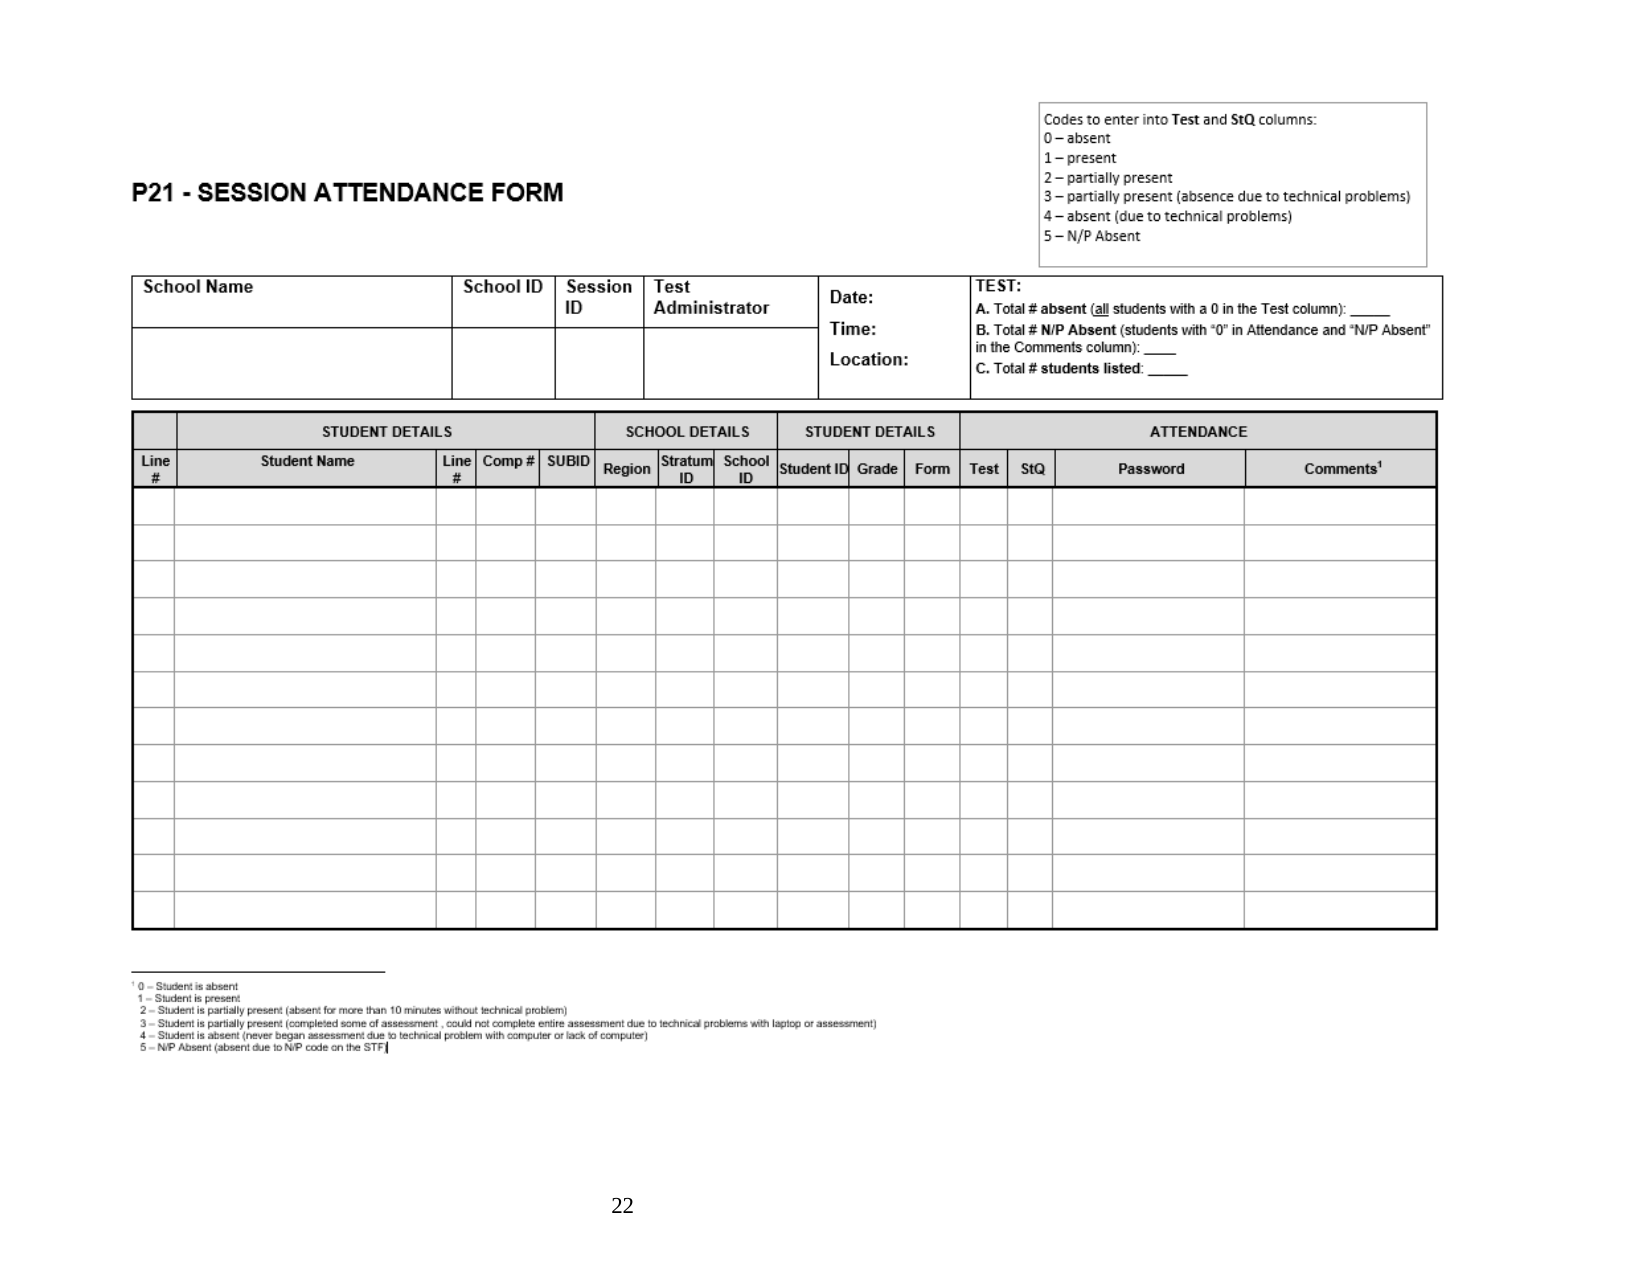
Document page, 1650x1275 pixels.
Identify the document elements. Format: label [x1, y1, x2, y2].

picture [113, 90, 1462, 1059]
